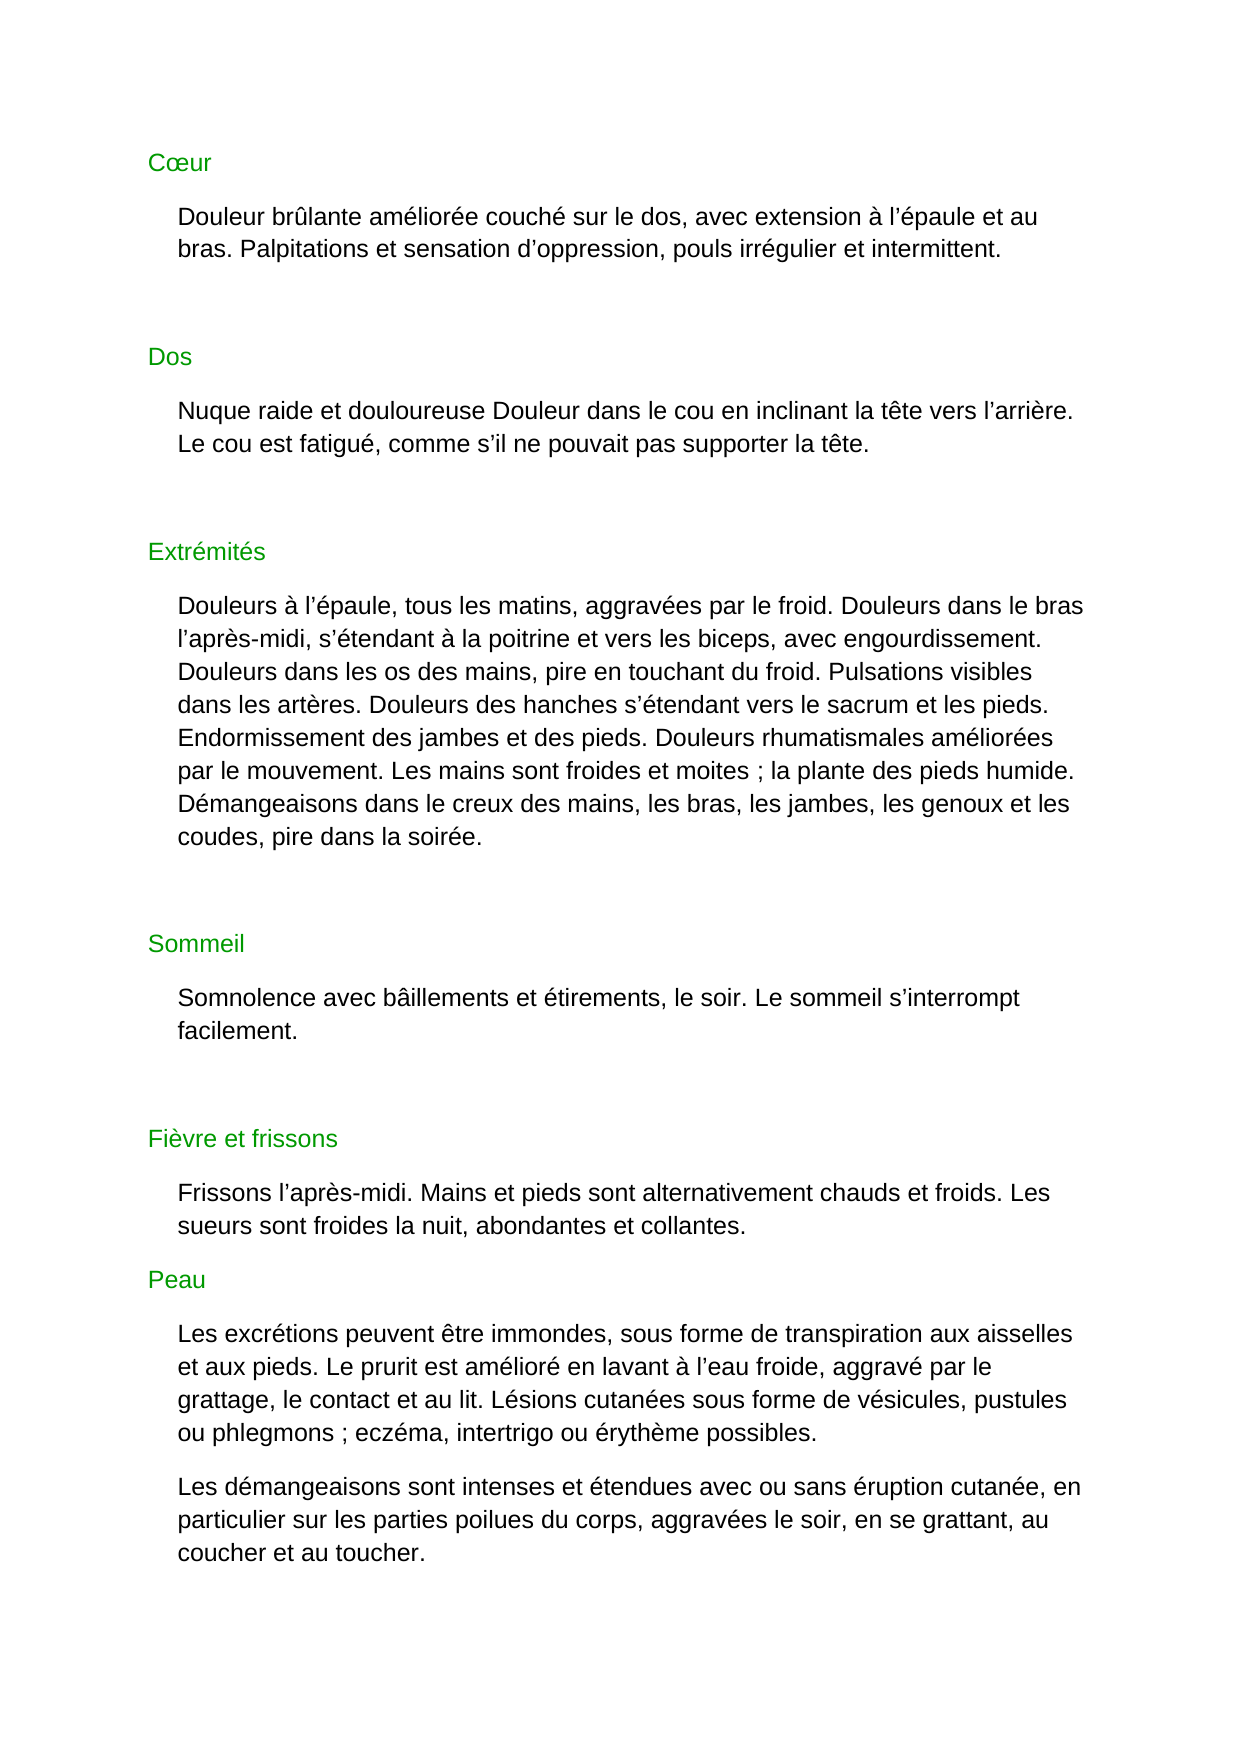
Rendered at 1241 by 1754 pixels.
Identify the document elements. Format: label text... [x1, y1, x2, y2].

text Dos [148, 342, 1093, 371]
text Douleur brûlante améliorée couché sur le dos, avec extension à l’épaule et au bras. Palpitations et sensation d’oppression, pouls irrégulier et intermittent. [177, 201, 1093, 263]
text Sommeil [148, 929, 1093, 958]
text Nuque raide et douloureuse Douleur dans le cou en inclinant la tête vers l’arrière. Le cou est fatigué, comme s’il ne pouvait pas supporter la tête. [177, 396, 1093, 458]
text Les excrétions peuvent être immondes, sous forme de transpiration aux aisselles et aux pieds. Le prurit est amélioré en lavant à l’eau froide, aggravé par le grattage, le contact et au lit. Lésions cutanées sous forme de vésicules, pustules ou phlegmons ; eczéma, intertrigo ou érythème possibles. [177, 1319, 1093, 1446]
text Peau [148, 1265, 1093, 1293]
text Somnolence avec bâillements et étirements, le soir. Le sommeil s’interrompt facilement. [177, 983, 1093, 1045]
text Fièvre et frissons [148, 1124, 1093, 1153]
text Douleurs à l’épaule, tous les matins, aggravées par le froid. Douleurs dans le bras l’après-midi, s’étendant à la poitrine et vers les biceps, avec engourdissement. Douleurs dans les os des mains, pire en touchant du froid. Pulsations visibles dans les artères. Douleurs des hanches s’étendant vers le sacrum et les pieds. Endormissement des jambes et des pieds. Douleurs rhumatismales améliorées par le mouvement. Les mains sont froides et moites ; la plante des pieds humide. Démangeaisons dans le creux des mains, les bras, les jambes, les genoux et les coudes, pire dans la soirée. [177, 591, 1093, 851]
text Frissons l’après-midi. Mains et pieds sont alternativement chauds et froids. Les sueurs sont froides la nuit, abondantes et collantes. [177, 1178, 1093, 1240]
text Cœur [148, 148, 1093, 176]
text Extrémités [148, 537, 1093, 566]
text Les démangeaisons sont intenses et étendues avec ou sans éruption cutanée, en particulier sur les parties poilues du corps, aggravées le soir, en se grattant, au coucher et au toucher. [177, 1472, 1093, 1566]
